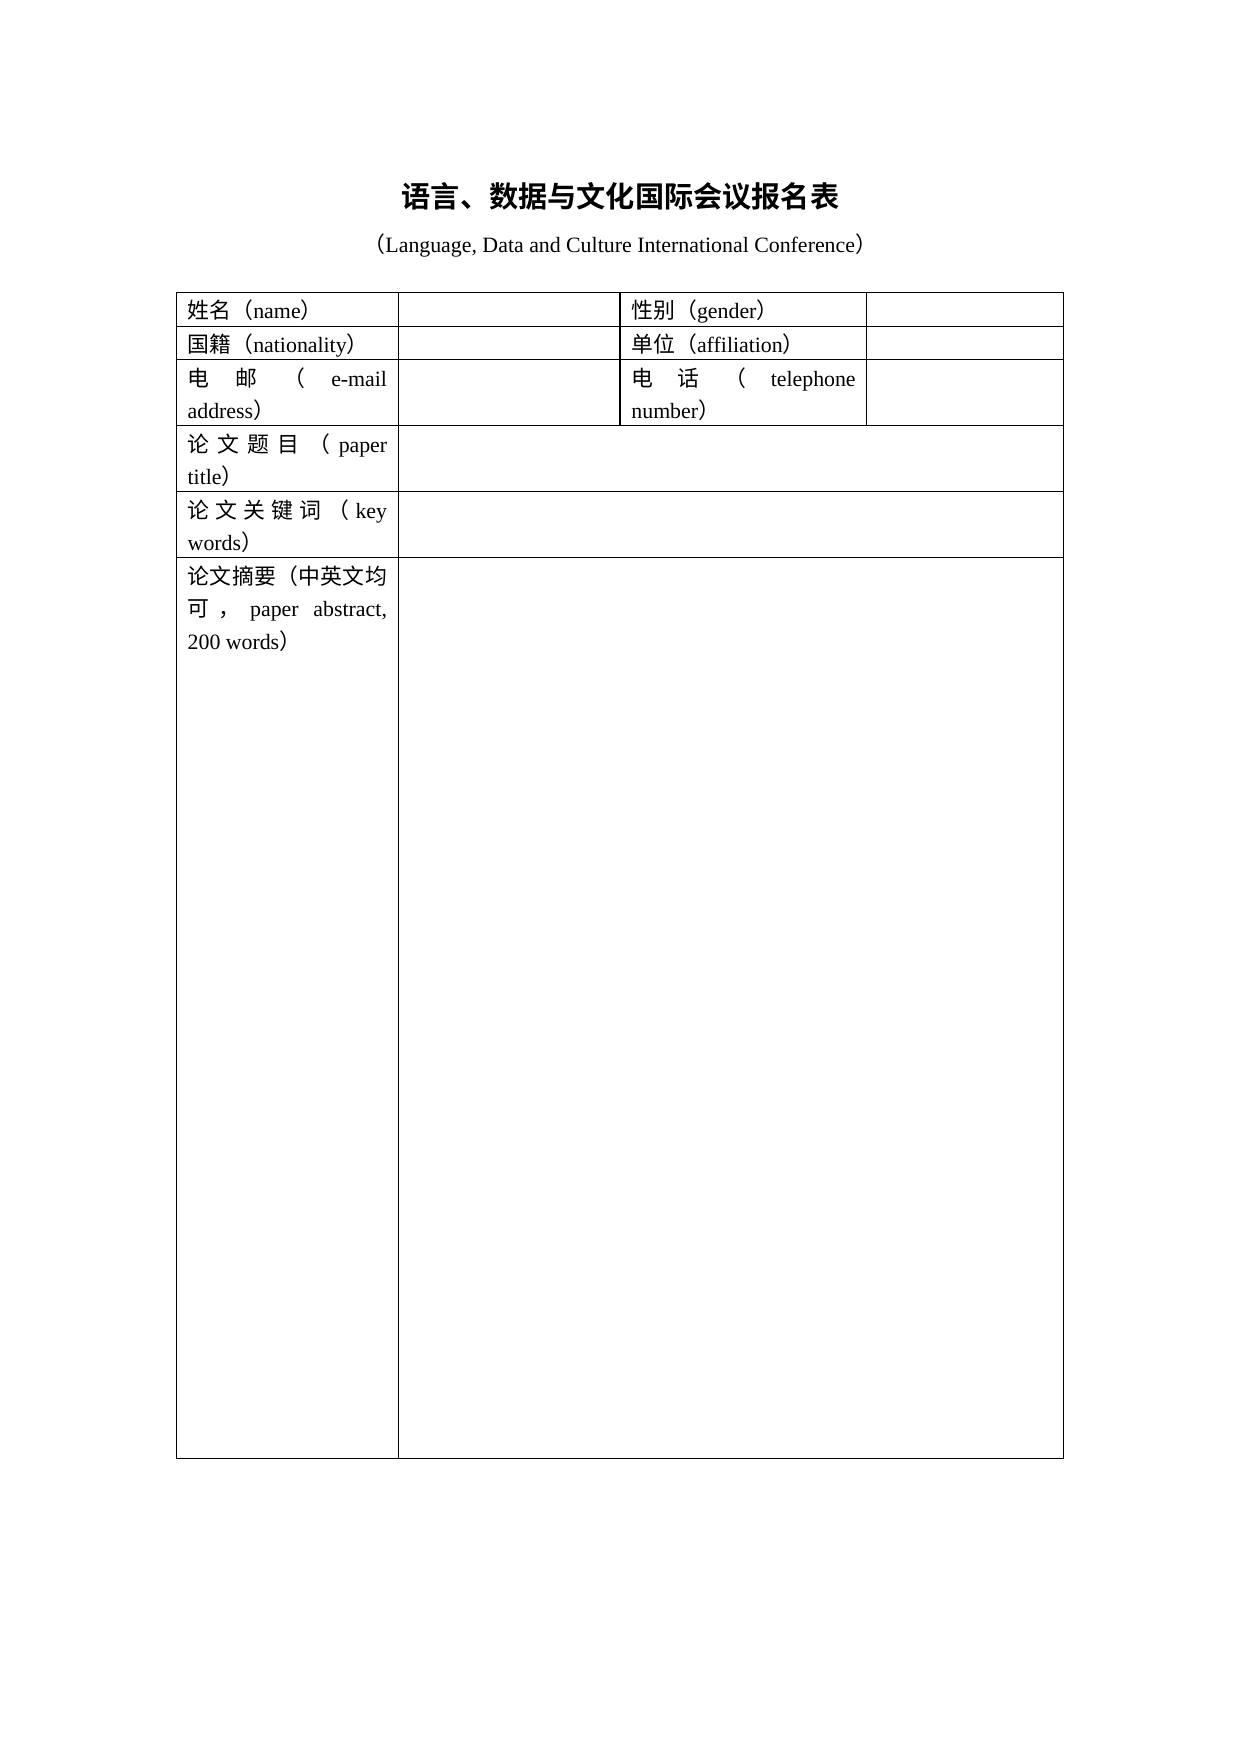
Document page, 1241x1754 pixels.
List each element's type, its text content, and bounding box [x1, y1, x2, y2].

table_cell 单位（affiliation） [621, 327, 866, 359]
table_cell 国籍（nationality） [177, 327, 398, 359]
table_cell [867, 360, 1063, 425]
table_cell [399, 360, 619, 425]
table_header [399, 293, 619, 326]
text 语言、数据与文化国际会议报名表 [187, 162, 1053, 227]
table_cell 论文题目（paper title） [177, 426, 398, 491]
table_cell 电邮（e-mail address） [177, 360, 398, 425]
table_header 姓名（name） [177, 293, 398, 326]
text （Language, Data and Culture International Conference） [187, 227, 1053, 259]
table_cell [399, 492, 1063, 557]
table_cell [399, 327, 619, 359]
table_cell [399, 558, 1063, 1458]
table_header 性别（gender） [621, 293, 866, 326]
table_cell 论文摘要（中英文均可，paper abstract, 200 words） [177, 558, 398, 1458]
table_cell 电话（telephone number） [621, 360, 866, 425]
table_cell 论文关键词（key words） [177, 492, 398, 557]
table_cell [867, 327, 1063, 359]
table_cell [399, 426, 1063, 491]
table_header [867, 293, 1063, 326]
